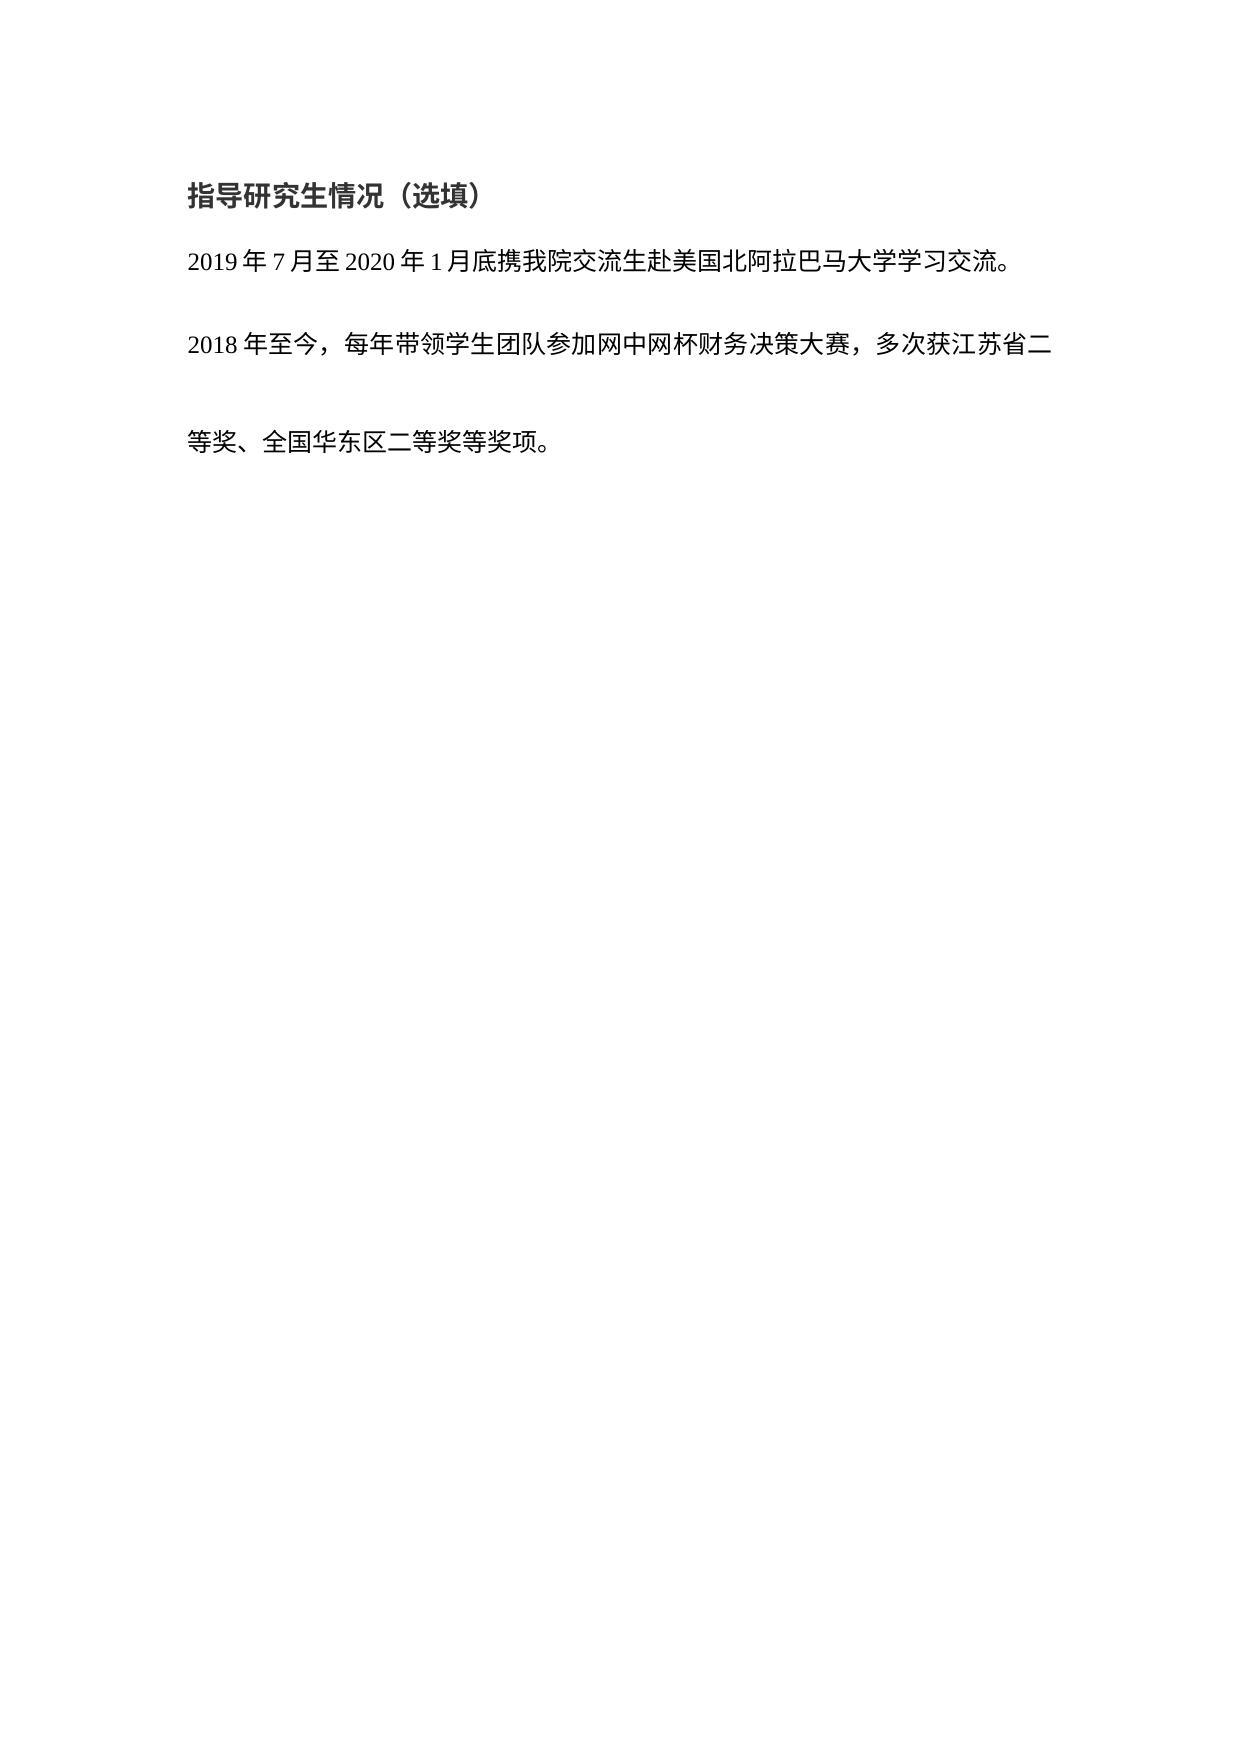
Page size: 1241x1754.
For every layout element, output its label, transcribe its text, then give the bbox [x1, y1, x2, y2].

text 2018年至今，每年带领学生团队参加网中网杯财务决策大赛，多次获江苏省二等奖、全国华东区二等奖等奖项。 [187, 310, 1053, 473]
text 2019年7月至2020年1月底携我院交流生赴美国北阿拉巴马大学学习交流。 [187, 227, 1053, 292]
text 指导研究生情况（选填） [187, 162, 1053, 227]
